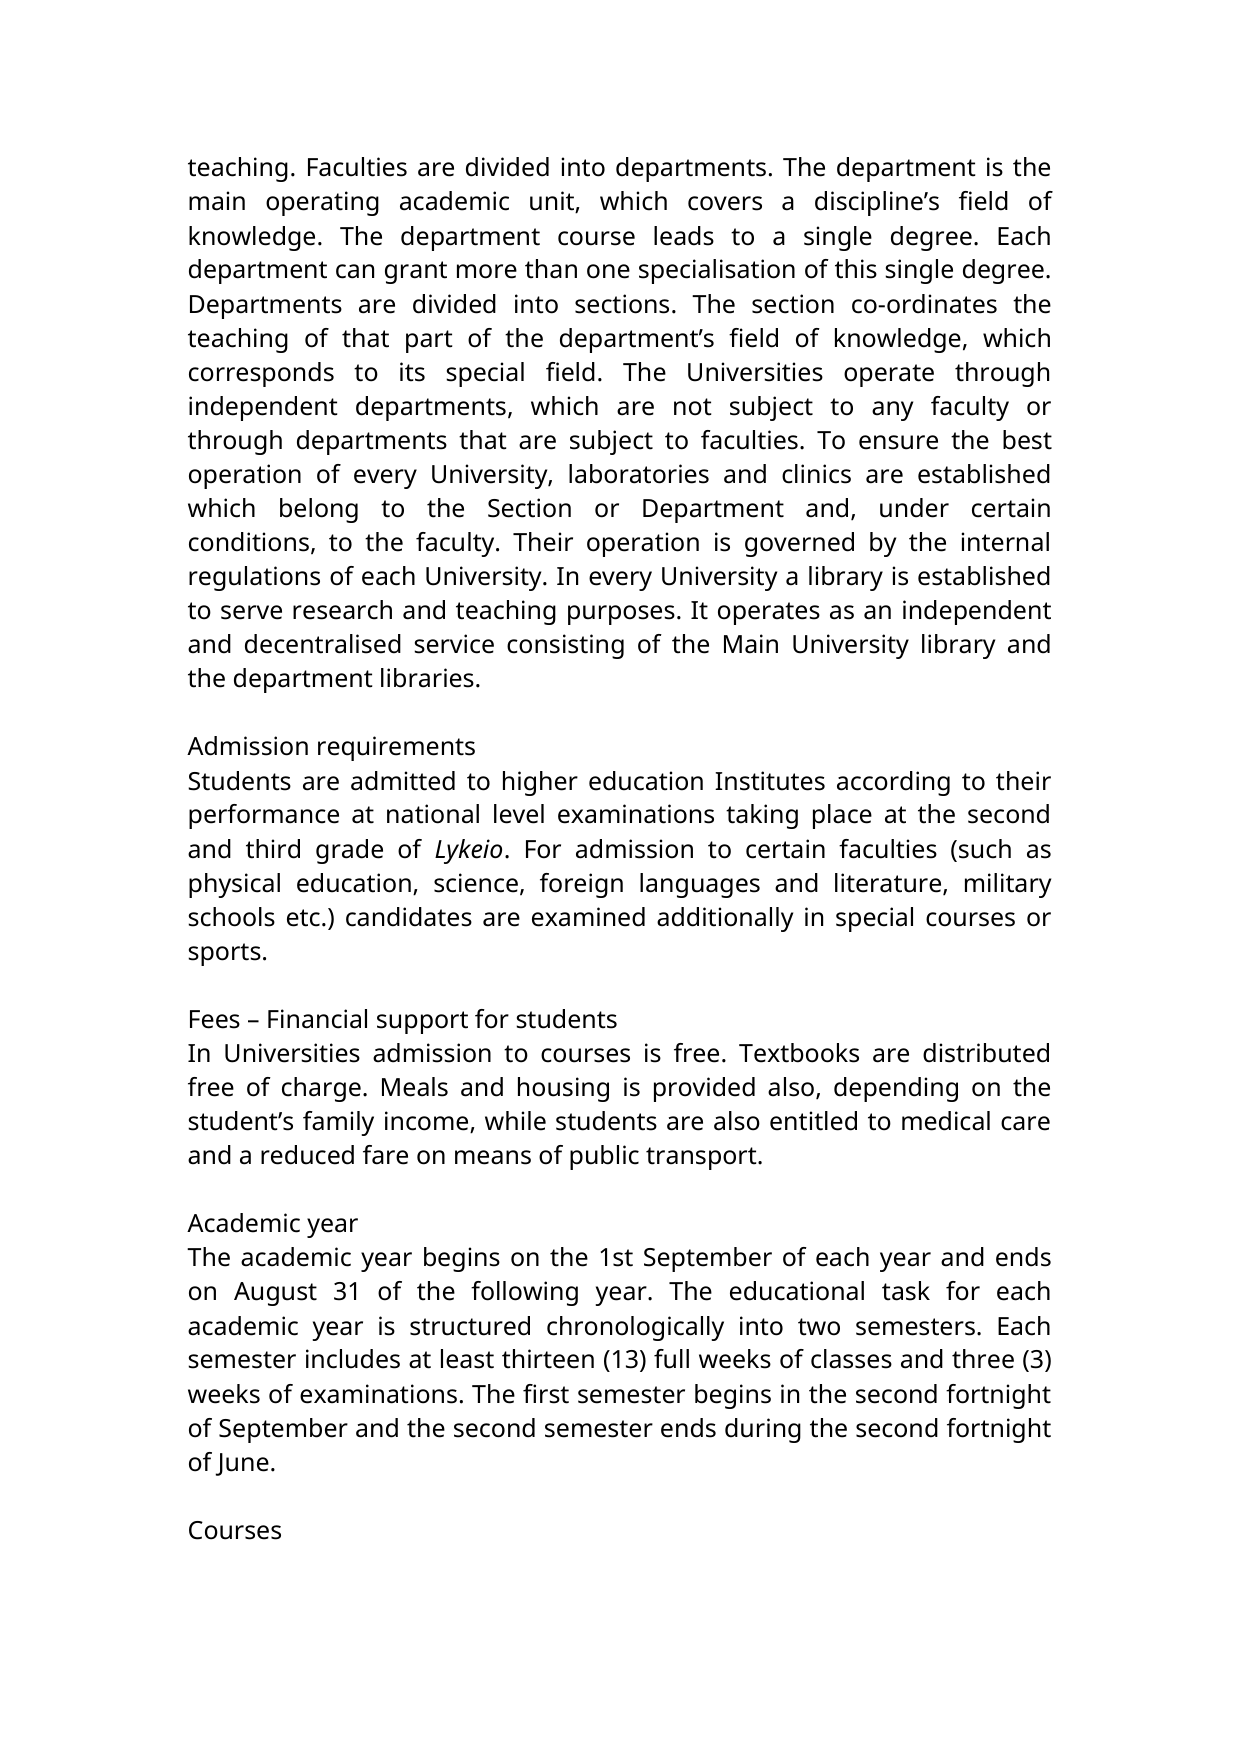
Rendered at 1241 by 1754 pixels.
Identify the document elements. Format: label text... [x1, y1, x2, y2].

text In Universities admission to courses is free. Textbooks are distributed free of charge. Meals and housing is provided also, depending on the student’s family income, while students are also entitled to medical care and a reduced fare on means of public transport. [187, 1036, 1053, 1172]
text Academic year [187, 1206, 1053, 1240]
text Admission requirements [187, 729, 1053, 763]
text Students are admitted to higher education Institutes according to their performance at national level examinations taking place at the second and third grade of Lykeio. For admission to certain faculties (such as physical education, science, foreign languages and literature, military schools etc.) candidates are examined additionally in special courses or sports. [187, 763, 1053, 967]
text The academic year begins on the 1st September of each year and ends on August 31 of the following year. The educational task for each academic year is structured chronologically into two semesters. Each semester includes at least thirteen (13) full weeks of classes and three (3) weeks of examinations. The first semester begins in the second fortnight of September and the second semester ends during the second fortnight of June. [187, 1240, 1053, 1478]
text Fees – Financial support for students [187, 1002, 1053, 1036]
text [187, 150, 1053, 695]
text Courses [187, 1512, 1053, 1547]
